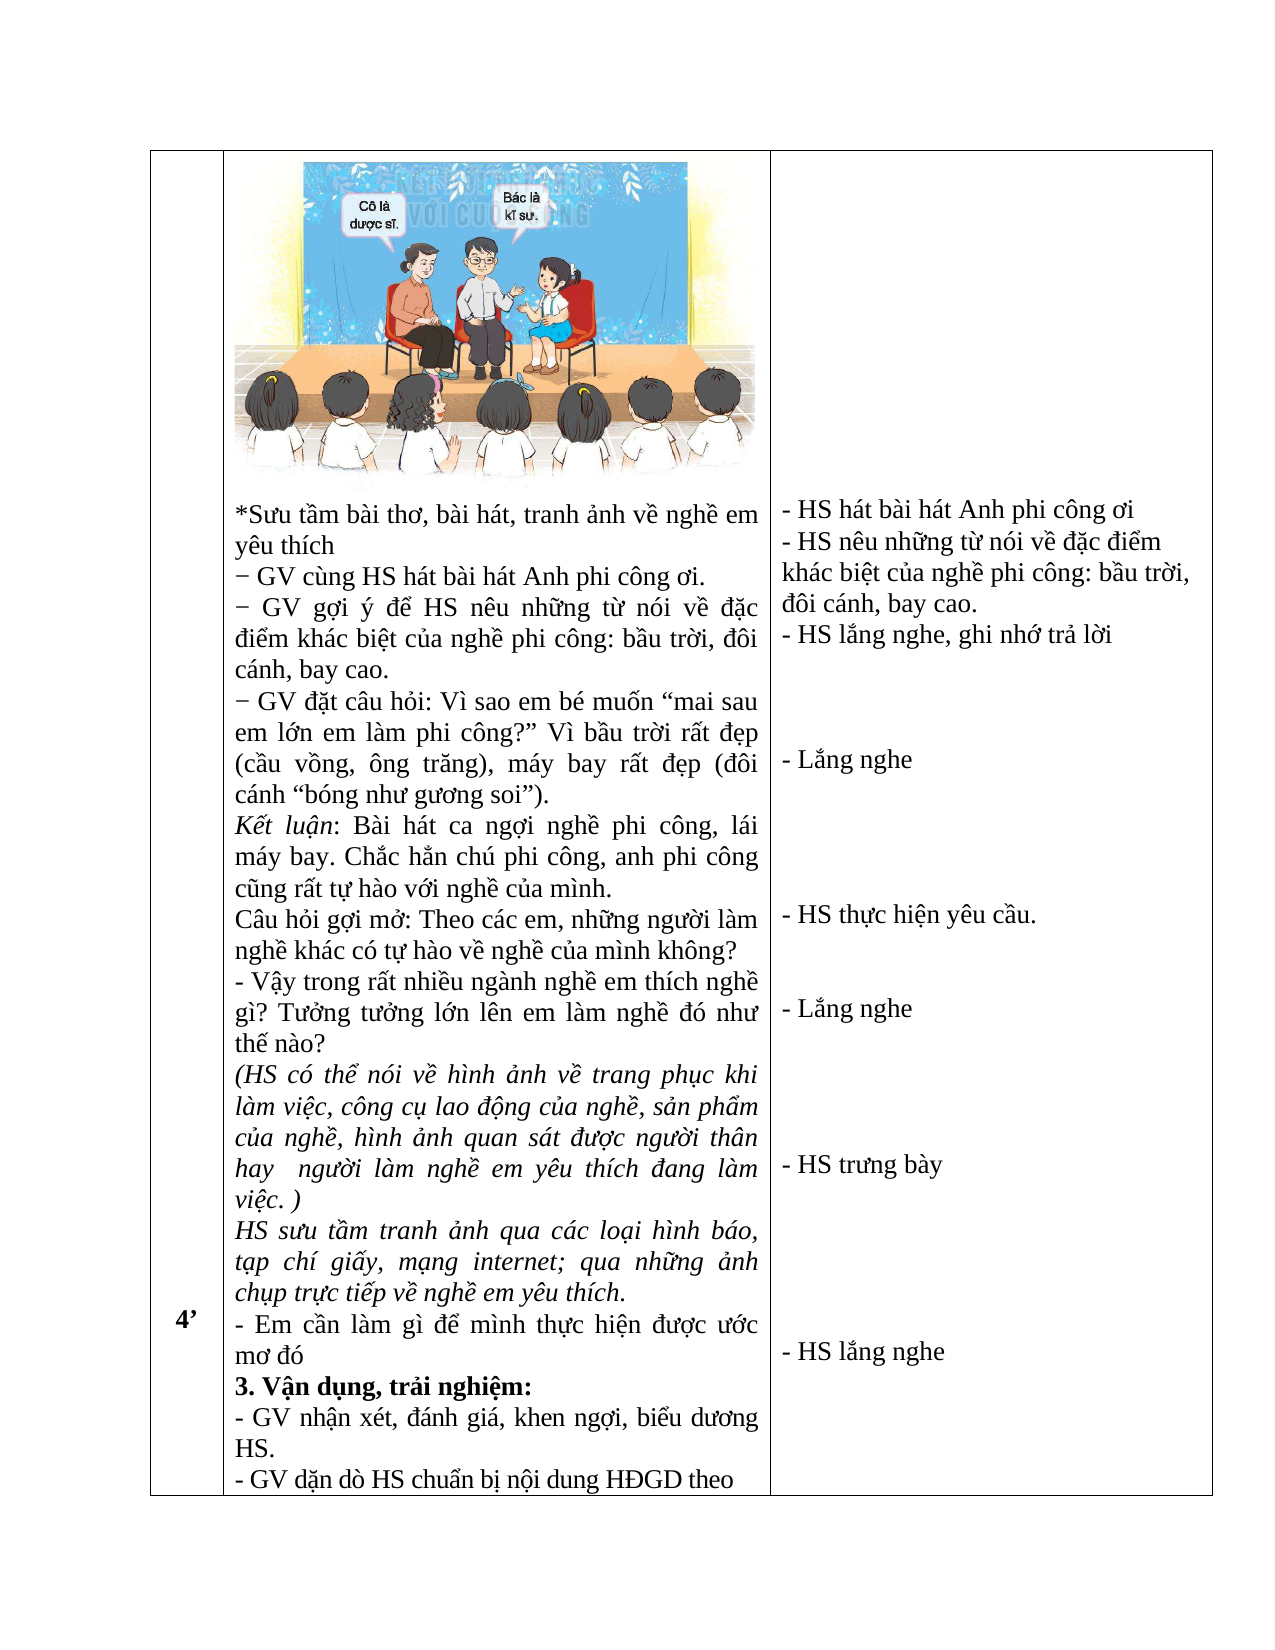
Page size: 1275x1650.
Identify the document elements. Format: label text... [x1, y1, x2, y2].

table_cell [771, 151, 1212, 1494]
table_cell 5’ 10’ 15’ 4’ [151, 151, 223, 1494]
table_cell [224, 151, 770, 1494]
